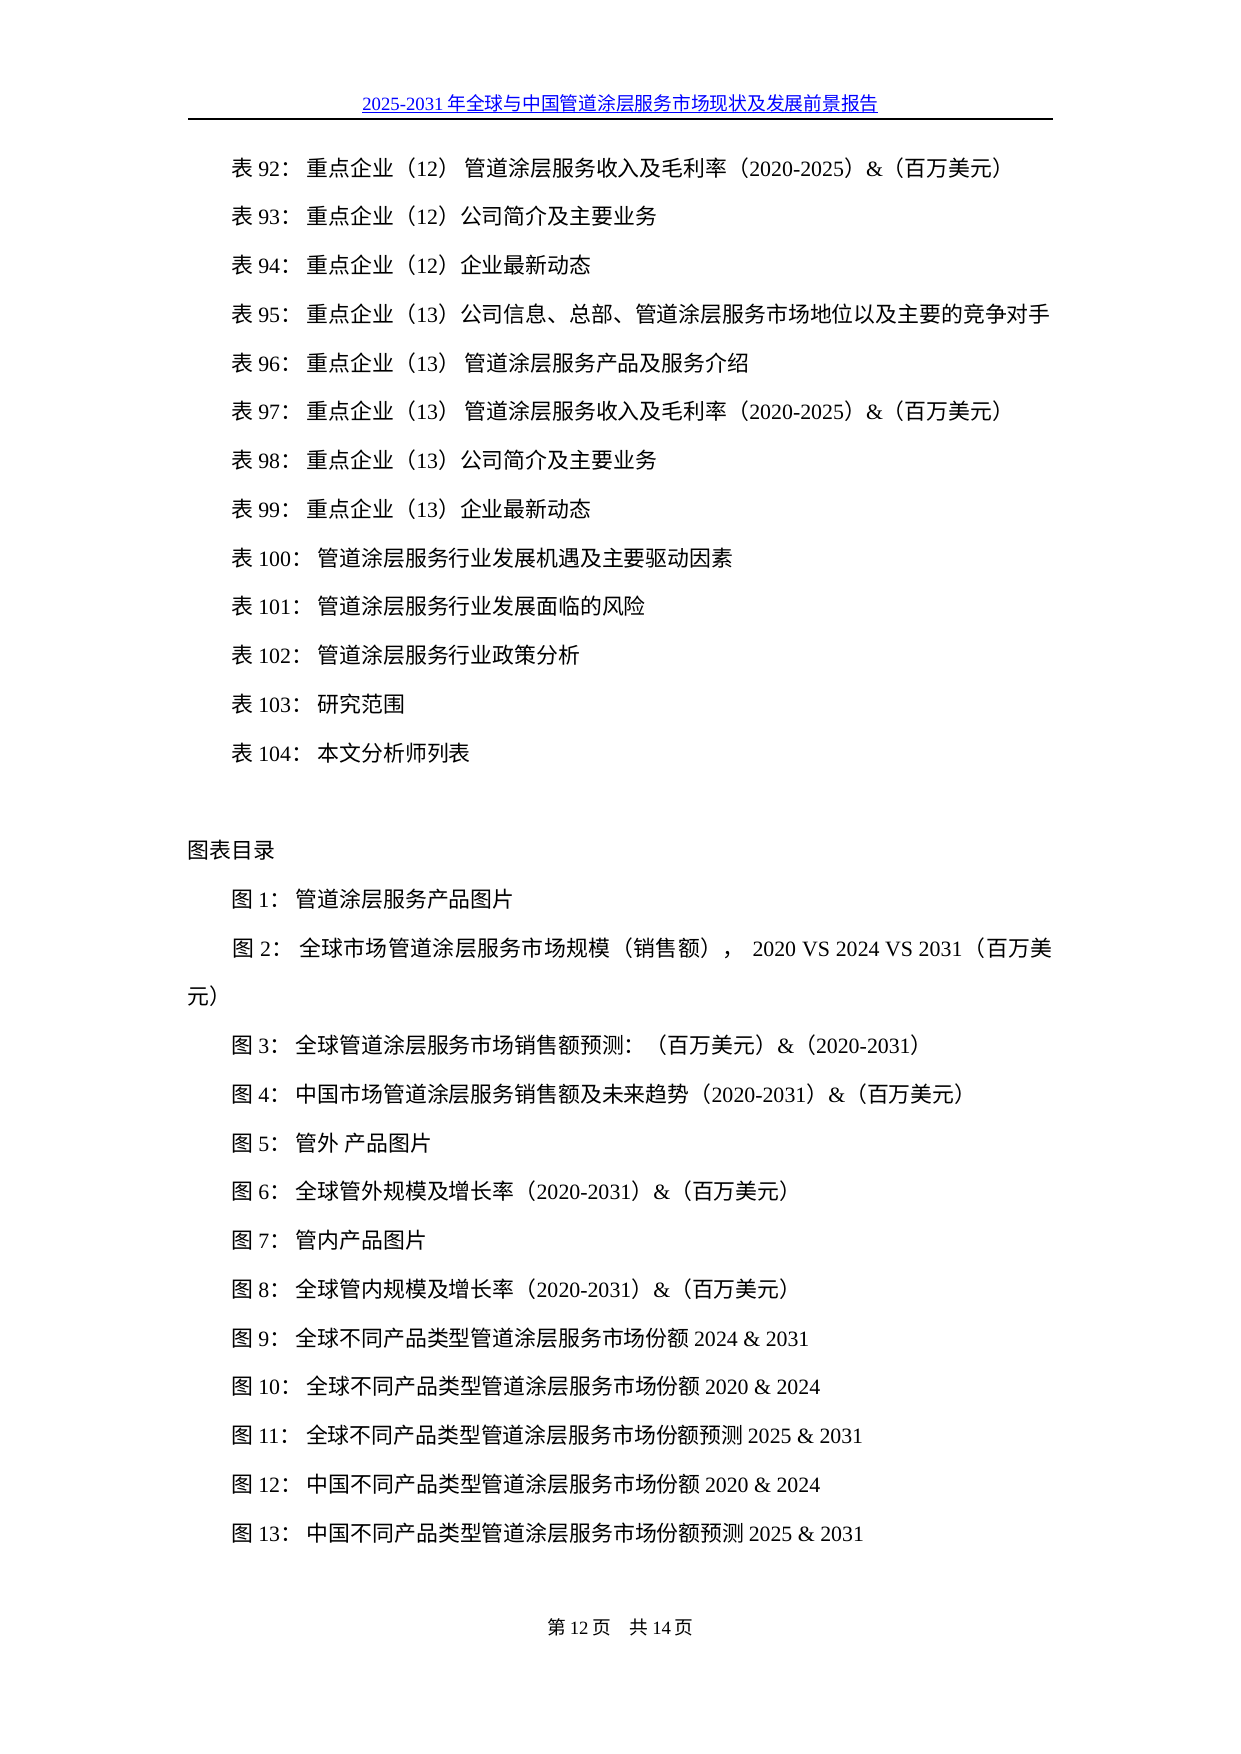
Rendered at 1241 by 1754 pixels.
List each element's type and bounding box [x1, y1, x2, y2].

text [187, 150, 1053, 1548]
